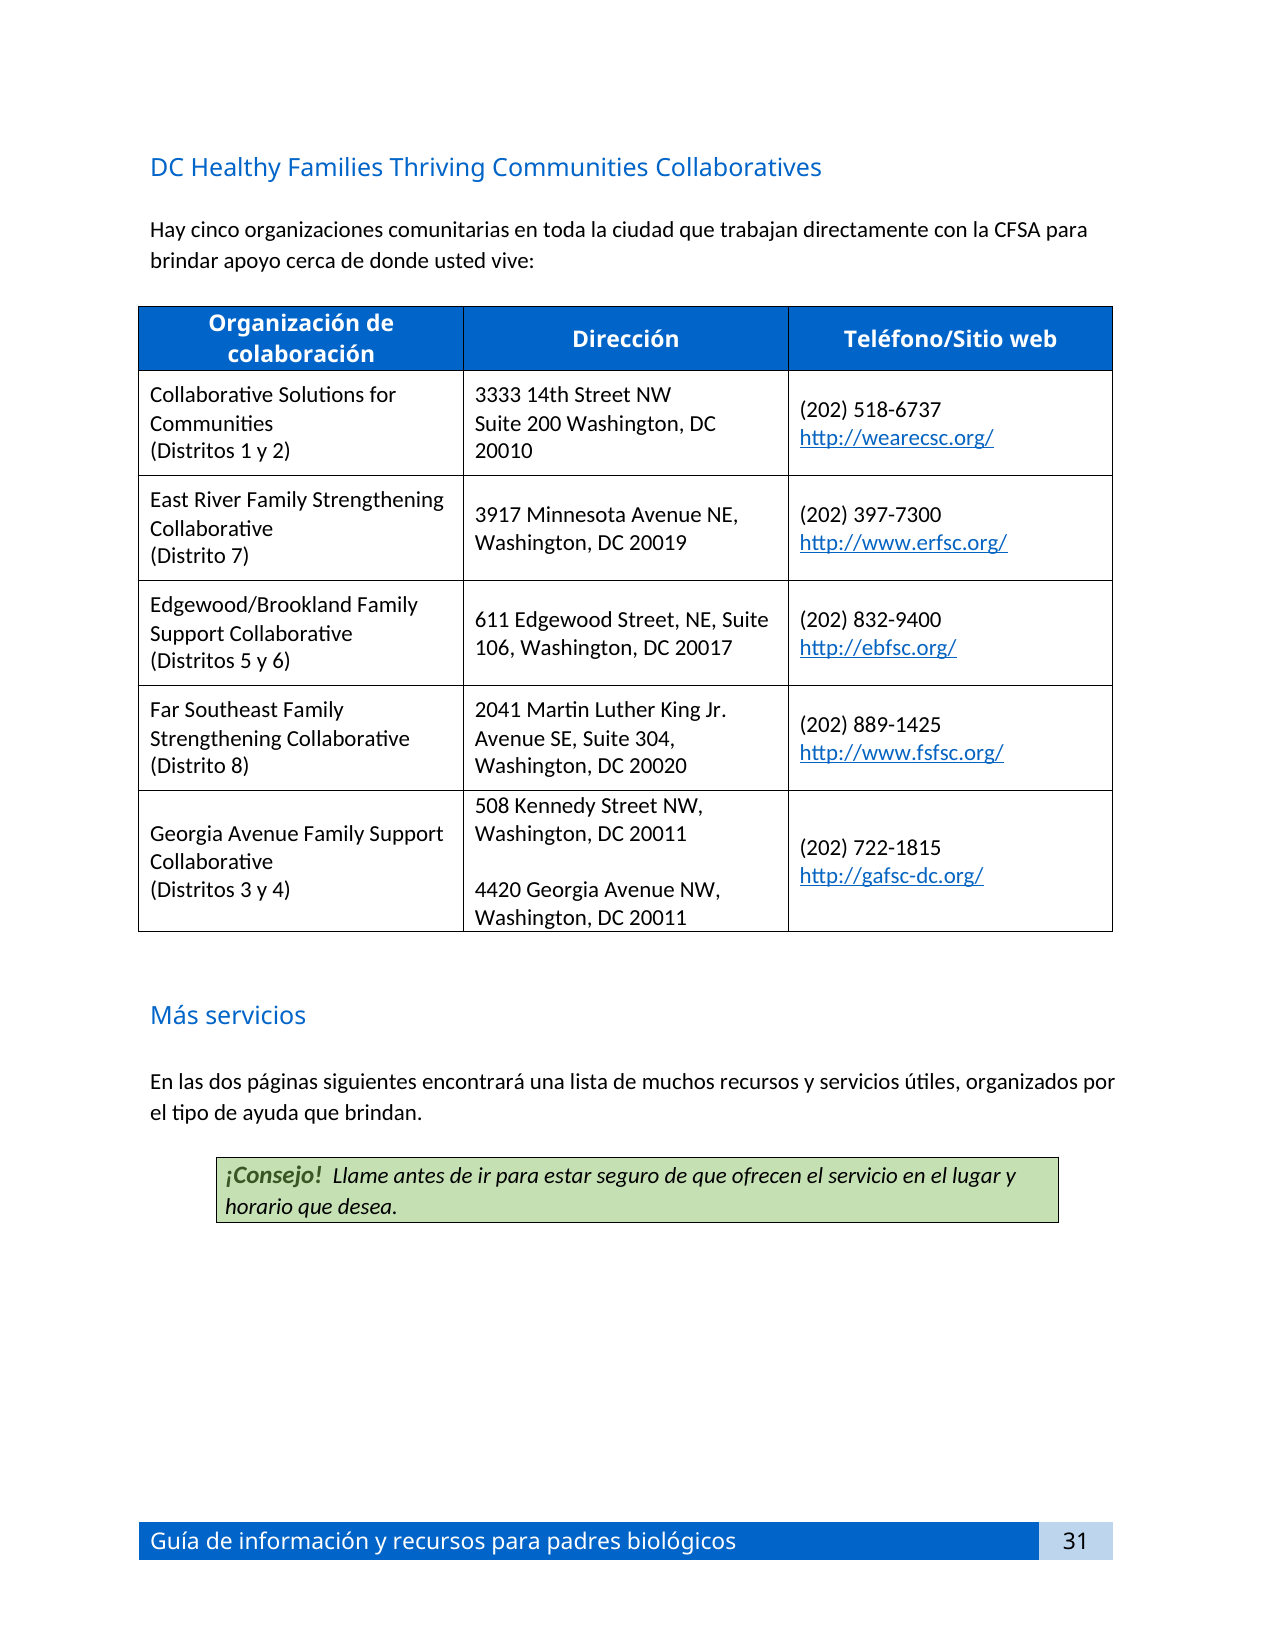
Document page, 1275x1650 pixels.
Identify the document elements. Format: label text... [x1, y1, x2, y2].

table_cell 611 Edgewood Street, NE, Suite 106, Washington, DC 20017 [464, 581, 788, 685]
table_cell East River Family Strengthening Collaborative (Distrito 7) [139, 476, 463, 580]
text Hay cinco organizaciones comunitarias en toda la ciudad que trabajan directamente con la CFSA para brindar apoyo cerca de donde usted vive: [150, 216, 1125, 274]
table_cell Edgewood/Brookland Family Support Collaborative (Distritos 5 y 6) [139, 581, 463, 685]
text En las dos páginas siguientes encontrará una lista de muchos recursos y servicios útiles, organizados por el tipo de ayuda que brindan. [150, 1067, 1125, 1126]
table_cell 508 Kennedy Street NW, Washington, DC 20011 4420 Georgia Avenue NW, Washington, DC 20011 [464, 791, 788, 931]
table_cell (202) 889-1425 http://www.fsfsc.org/ [789, 686, 1112, 790]
table_cell (202) 832-9400 http://ebfsc.org/ [789, 581, 1112, 685]
table_cell 2041 Martin Luther King Jr. Avenue SE, Suite 304, Washington, DC 20020 [464, 686, 788, 790]
table_cell (202) 722-1815 http://gafsc-dc.org/ [789, 791, 1112, 931]
table_header Teléfono/Sitio web [789, 307, 1112, 370]
text ¡Consejo! Llame antes de ir para estar seguro de que ofrecen el servicio en el lugar y horario que desea. [217, 1158, 1058, 1222]
table_cell (202) 397-7300 http://www.erfsc.org/ [789, 476, 1112, 580]
table_header Dirección [464, 307, 788, 370]
table_cell Collaborative Solutions for Communities (Distritos 1 y 2) [139, 371, 463, 475]
table_cell 3333 14th Street NW Suite 200 Washington, DC 20010 [464, 371, 788, 475]
table_cell Georgia Avenue Family Support Collaborative (Distritos 3 y 4) [139, 791, 463, 931]
table_header Organización de colaboración [139, 307, 463, 370]
table_cell Far Southeast Family Strengthening Collaborative (Distrito 8) [139, 686, 463, 790]
subtitle Más servicios [150, 998, 1125, 1032]
table_cell (202) 518-6737 http://wearecsc.org/ [789, 371, 1112, 475]
subtitle DC Healthy Families Thriving Communities Collaboratives [150, 150, 1125, 184]
table_cell 3917 Minnesota Avenue NE, Washington, DC 20019 [464, 476, 788, 580]
